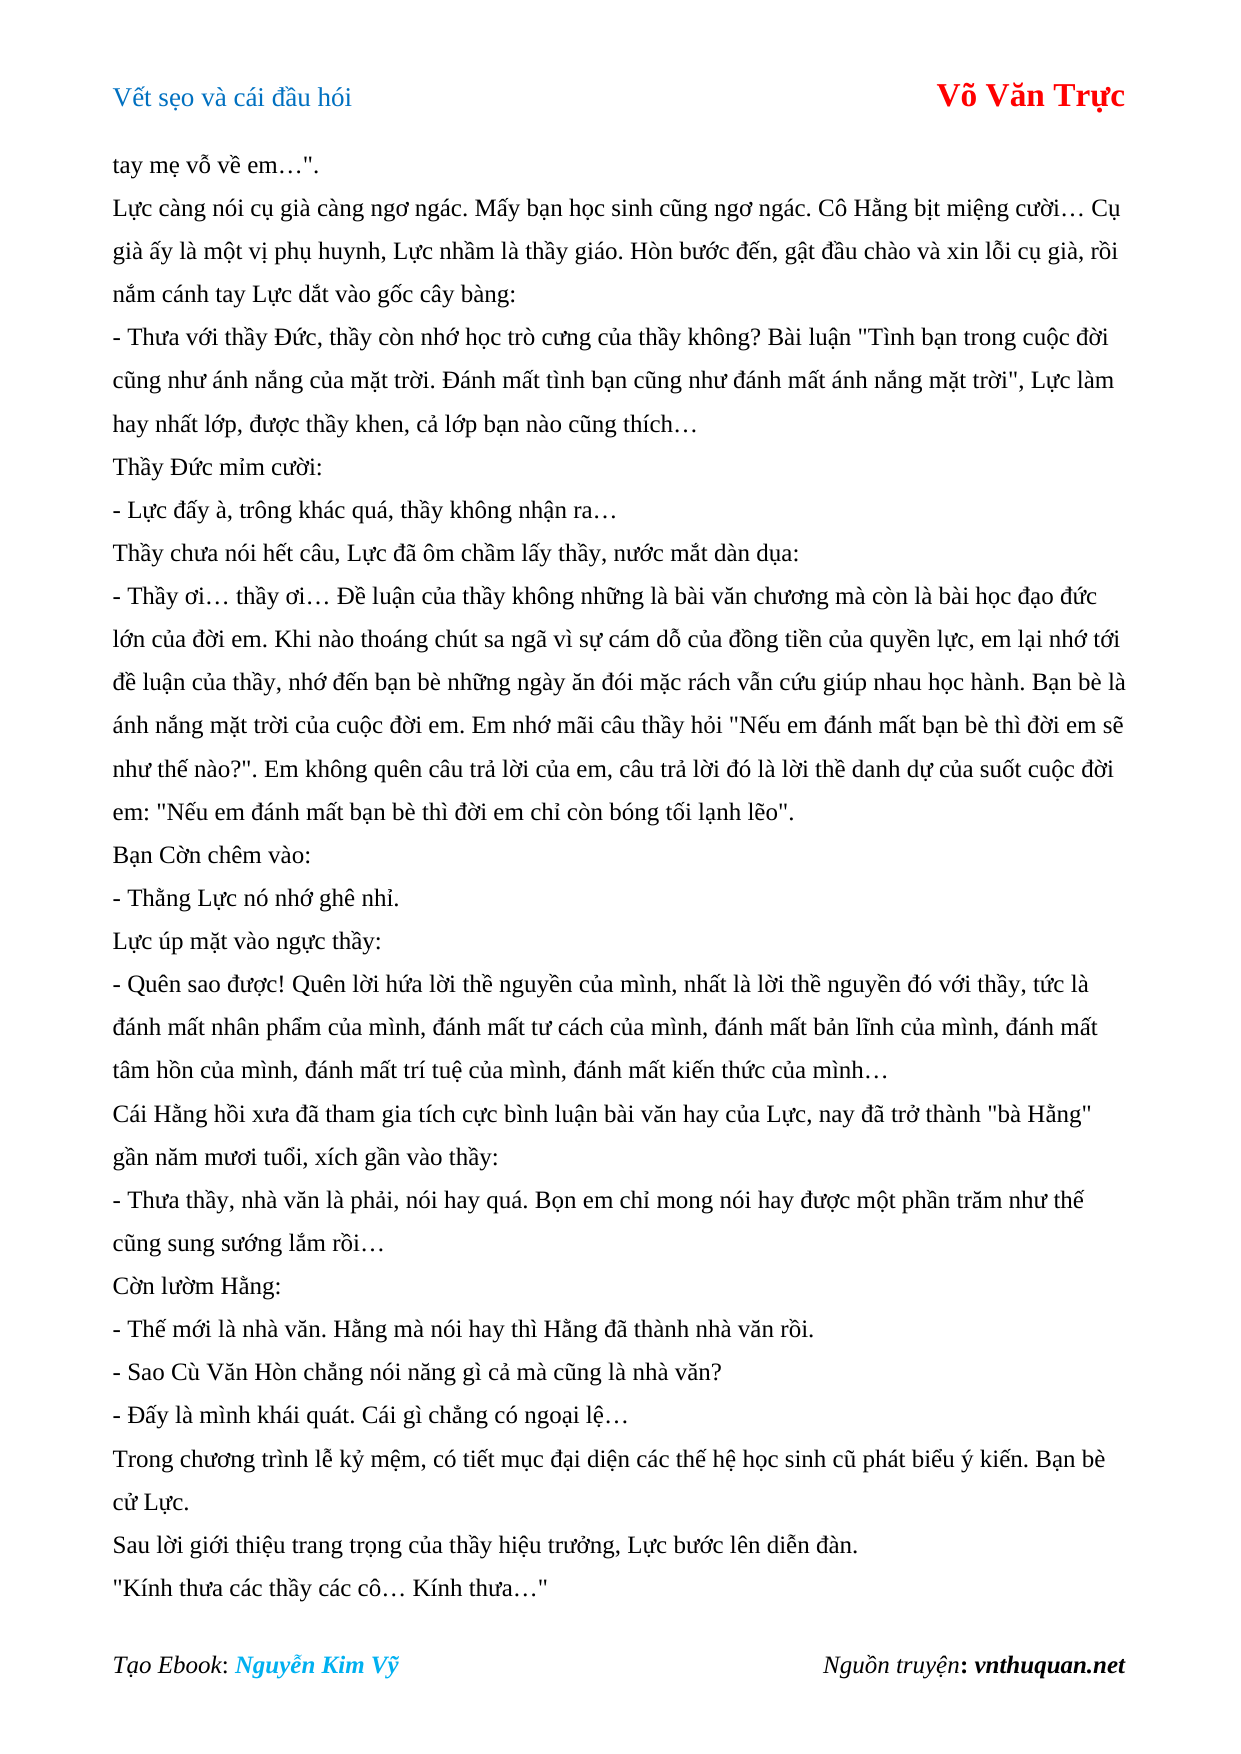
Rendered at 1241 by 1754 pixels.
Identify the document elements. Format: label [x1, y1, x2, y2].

text [112, 150, 1128, 1602]
